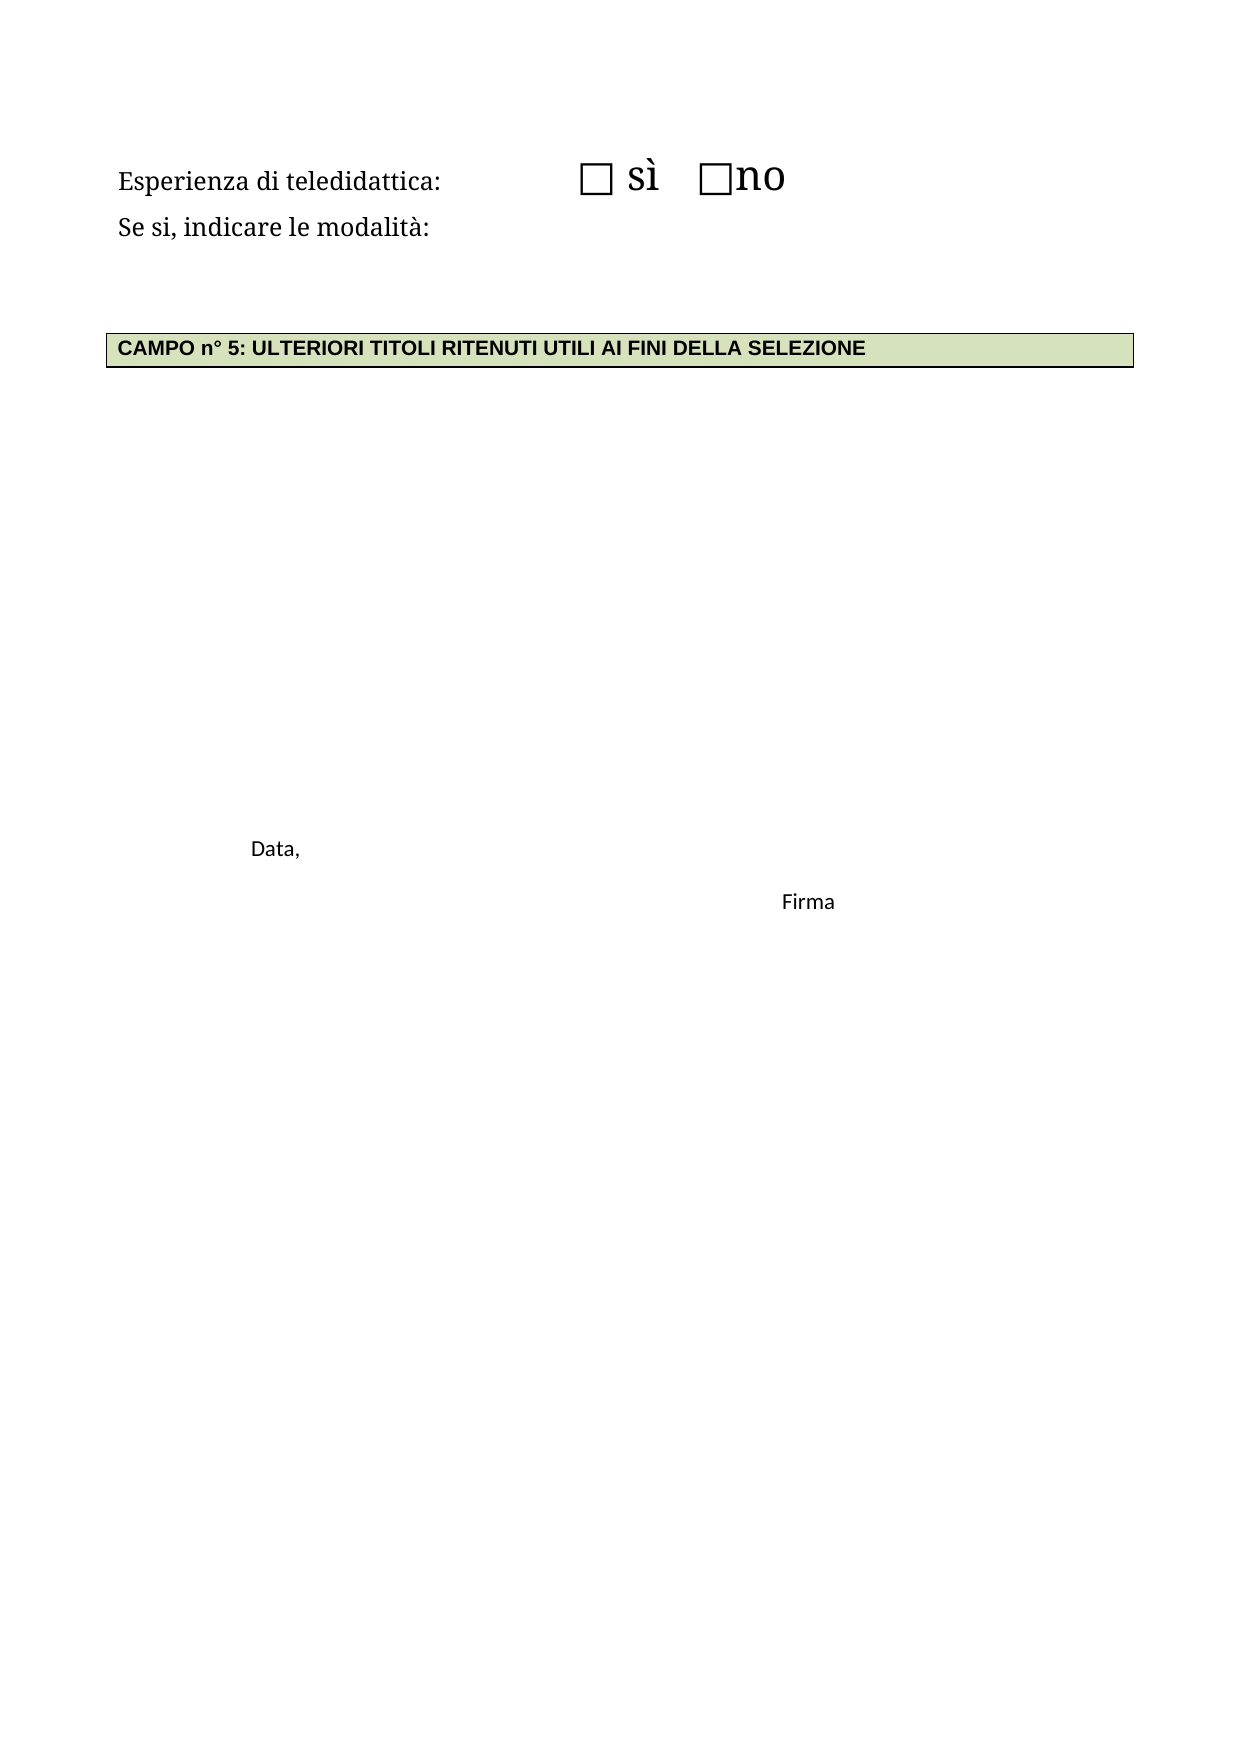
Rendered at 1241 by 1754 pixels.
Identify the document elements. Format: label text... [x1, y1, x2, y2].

text Esperienza di teledidattica: □ sì □no [118, 145, 1144, 202]
text Se si, indicare le modalità: [118, 209, 1144, 243]
subtitle Data, [251, 834, 1144, 862]
text Firma [782, 887, 1144, 915]
